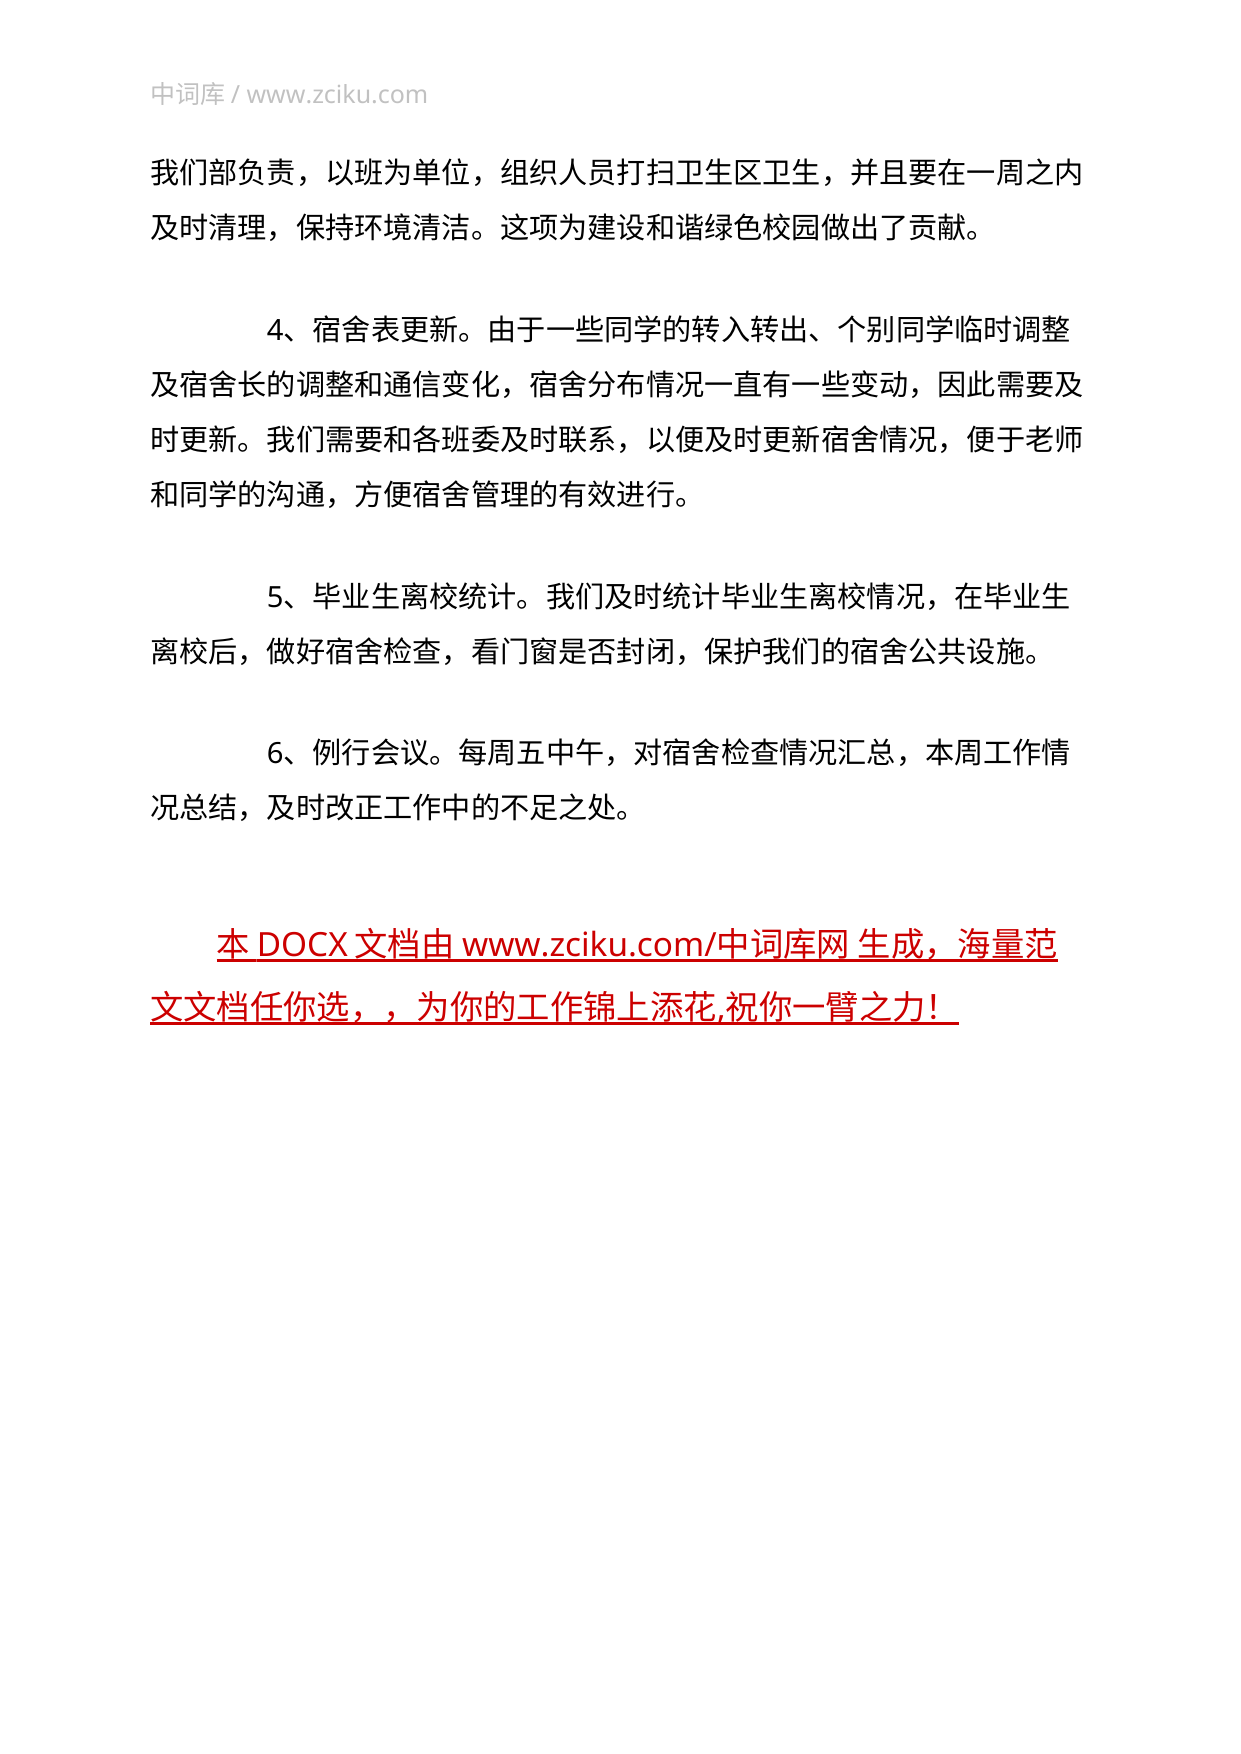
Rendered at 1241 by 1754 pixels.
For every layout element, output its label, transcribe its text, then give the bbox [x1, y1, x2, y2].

text 6、例行会议。每周五中午，对宿舍检查情况汇总，本周工作情况总结，及时改正工作中的不足之处。 [150, 730, 1090, 827]
text 本DOCX文档由 www.zciku.com/中词库网 生成，海量范文文档任你选，，为你的工作锦上添花,祝你一臂之力！ [150, 918, 1090, 1029]
text 4、宿舍表更新。由于一些同学的转入转出、个别同学临时调整及宿舍长的调整和通信变化，宿舍分布情况一直有一些变动，因此需要及时更新。我们需要和各班委及时联系，以便及时更新宿舍情况，便于老师和同学的沟通，方便宿舍管理的有效进行。 [150, 307, 1090, 514]
text 5、毕业生离校统计。我们及时统计毕业生离校情况，在毕业生离校后，做好宿舍检查，看门窗是否封闭，保护我们的宿舍公共设施。 [150, 573, 1090, 671]
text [150, 150, 1090, 247]
